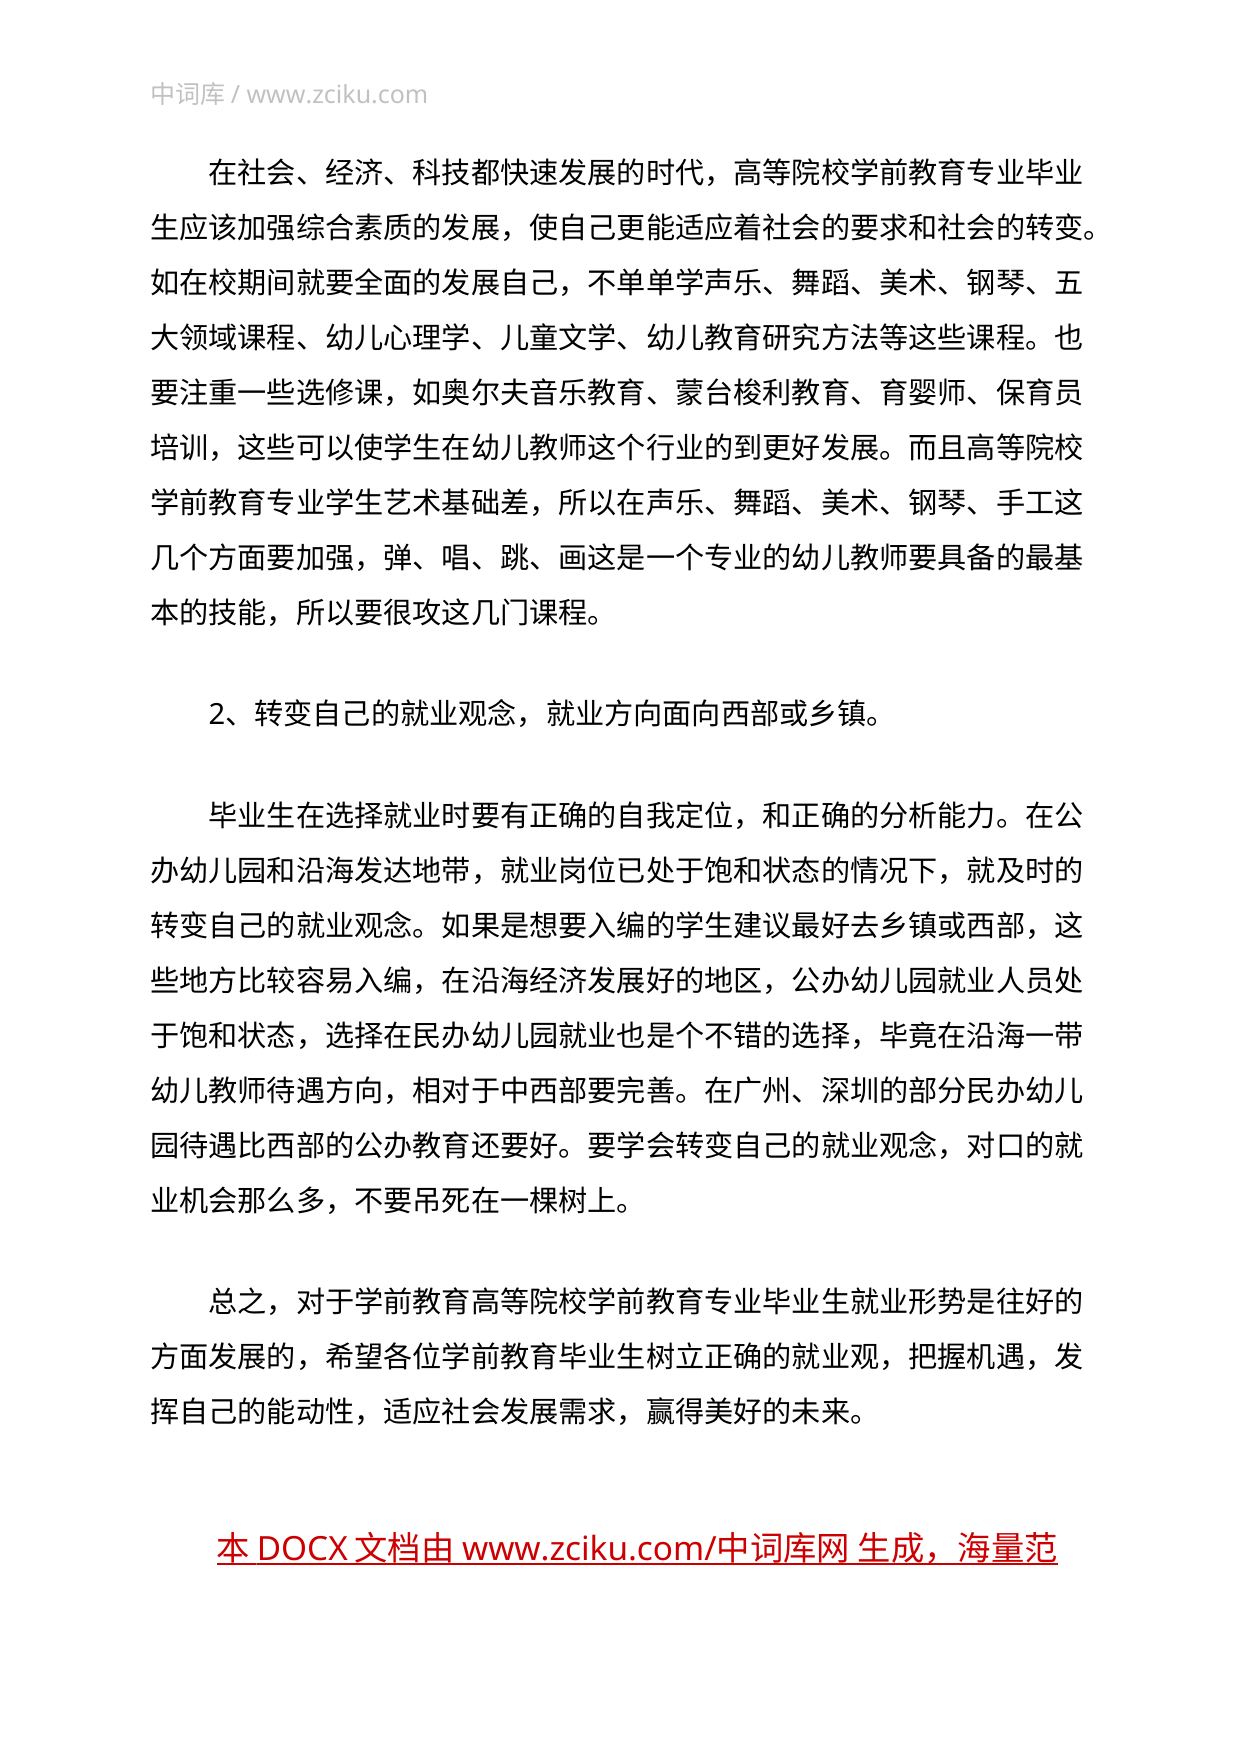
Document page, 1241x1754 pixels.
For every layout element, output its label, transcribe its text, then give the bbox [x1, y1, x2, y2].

text 总之，对于学前教育高等院校学前教育专业毕业生就业形势是往好的方面发展的，希望各位学前教育毕业生树立正确的就业观，把握机遇，发挥自己的能动性，适应社会发展需求，赢得美好的未来。 [150, 1279, 1090, 1431]
text 毕业生在选择就业时要有正确的自我定位，和正确的分析能力。在公办幼儿园和沿海发达地带，就业岗位已处于饱和状态的情况下，就及时的转变自己的就业观念。如果是想要入编的学生建议最好去乡镇或西部，这些地方比较容易入编，在沿海经济发展好的地区，公办幼儿园就业人员处于饱和状态，选择在民办幼儿园就业也是个不错的选择，毕竟在沿海一带幼儿教师待遇方向，相对于中西部要完善。在广州、深圳的部分民办幼儿园待遇比西部的公办教育还要好。要学会转变自己的就业观念，对口的就业机会那么多，不要吊死在一棵树上。 [150, 793, 1090, 1219]
text 在社会、经济、科技都快速发展的时代，高等院校学前教育专业毕业生应该加强综合素质的发展，使自己更能适应着社会的要求和社会的转变。如在校期间就要全面的发展自己，不单单学声乐、舞蹈、美术、钢琴、五大领域课程、幼儿心理学、儿童文学、幼儿教育研究方法等这些课程。也要注重一些选修课，如奥尔夫音乐教育、蒙台梭利教育、育婴师、保育员培训，这些可以使学生在幼儿教师这个行业的到更好发展。而且高等院校学前教育专业学生艺术基础差，所以在声乐、舞蹈、美术、钢琴、手工这几个方面要加强，弹、唱、跳、画这是一个专业的幼儿教师要具备的最基本的技能，所以要很攻这几门课程。 [150, 150, 1090, 631]
text 2、转变自己的就业观念，就业方向面向西部或乡镇。 [150, 691, 1090, 733]
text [150, 1522, 1090, 1570]
